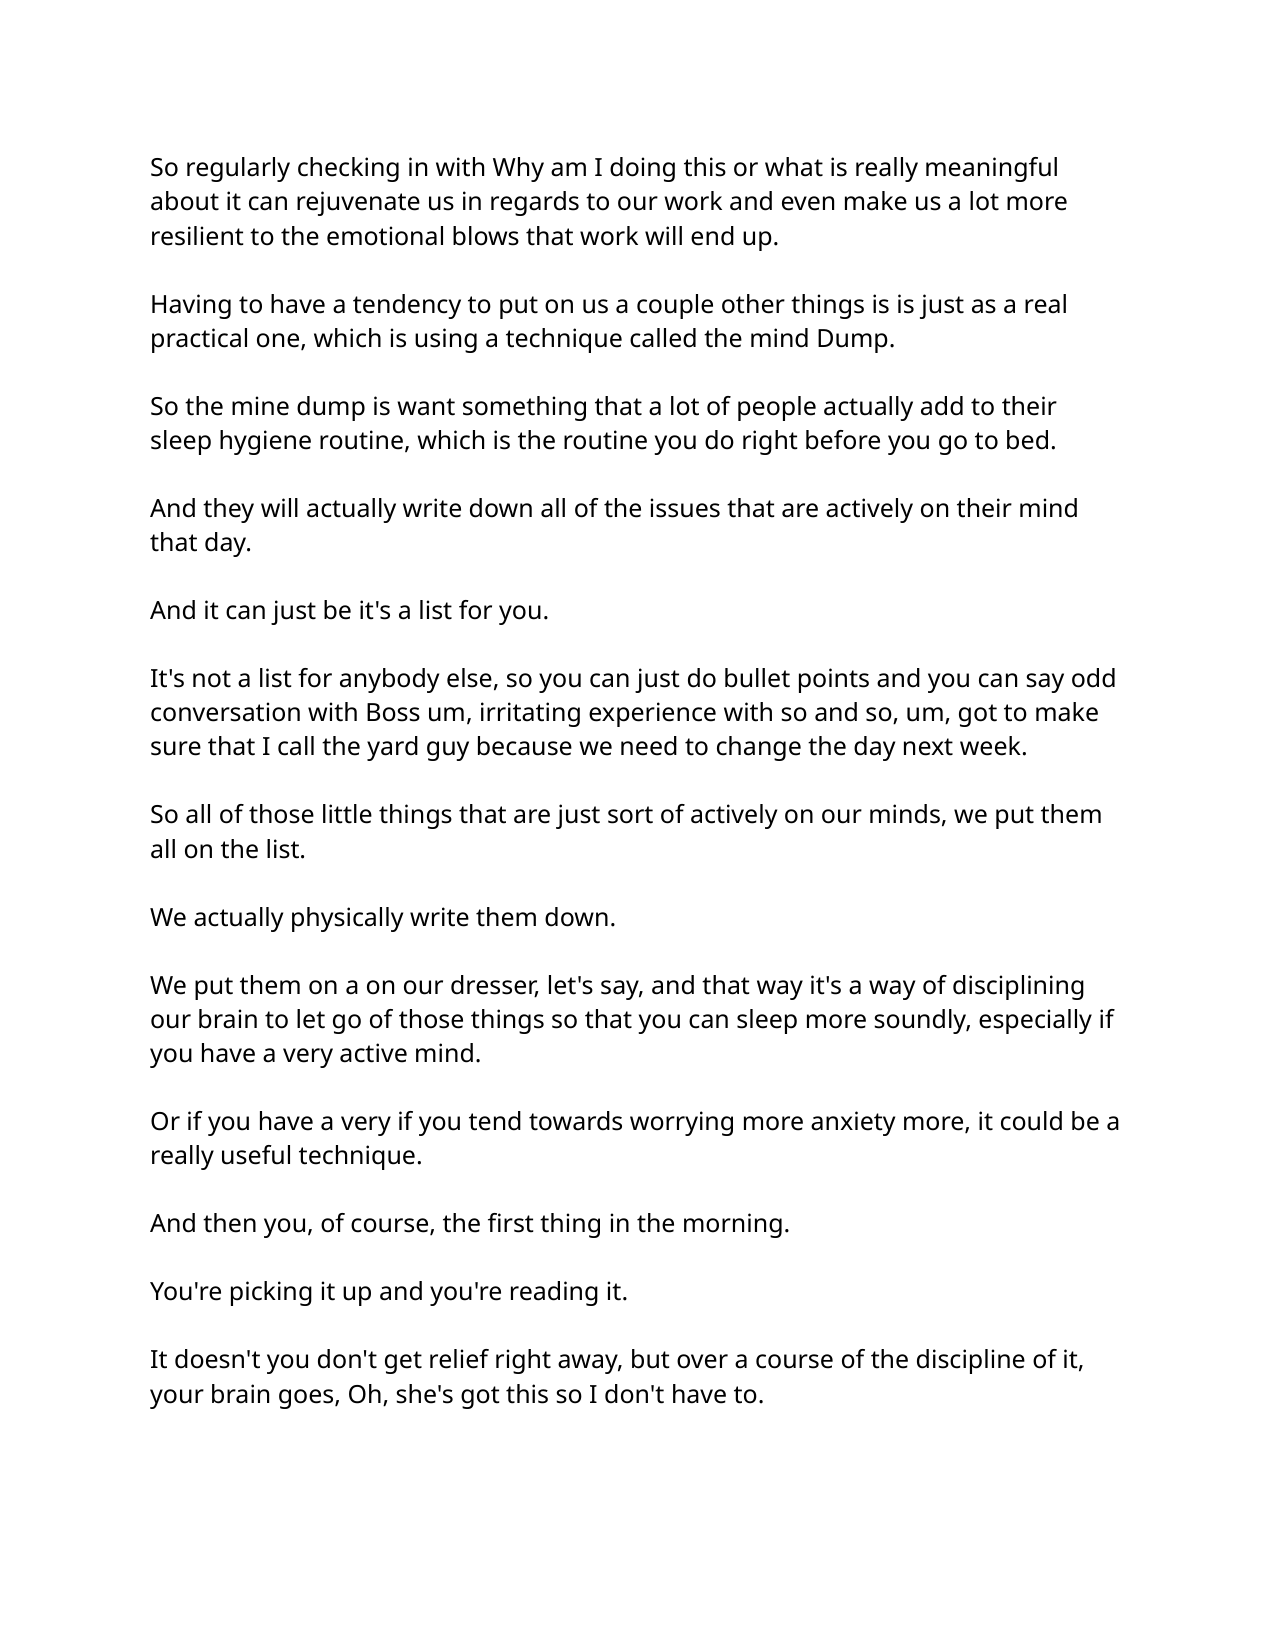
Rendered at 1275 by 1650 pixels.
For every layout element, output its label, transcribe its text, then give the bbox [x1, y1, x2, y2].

text We actually physically write them down. [150, 899, 1125, 933]
text And it can just be it's a list for you. [150, 593, 1125, 627]
text You're picking it up and you're reading it. [150, 1274, 1125, 1308]
text It doesn't you don't get relief right away, but over a course of the discipline of it, your brain goes, Oh, she's got this so I don't have to. [150, 1342, 1125, 1410]
text Having to have a tendency to put on us a couple other things is is just as a real practical one, which is using a technique called the mind Dump. [150, 286, 1125, 354]
text So all of those little things that are just sort of actively on our minds, we put them all on the list. [150, 797, 1125, 865]
text It's not a list for anybody else, so you can just do bullet points and you can say odd conversation with Boss um, irritating experience with so and so, um, got to make sure that I call the yard guy because we need to change the day next week. [150, 661, 1125, 763]
text And then you, of course, the first thing in the morning. [150, 1206, 1125, 1240]
text We put them on a on our dresser, let's say, and that way it's a way of disciplining our brain to let go of those things so that you can sleep more soundly, especially if you have a very active mind. [150, 967, 1125, 1070]
text Or if you have a very if you tend towards worrying more anxiety more, it could be a really useful technique. [150, 1104, 1125, 1172]
text So the mine dump is want something that a lot of people actually add to their sleep hygiene routine, which is the routine you do right before you go to bed. [150, 388, 1125, 457]
text And they will actually write down all of the issues that are actively on their mind that day. [150, 491, 1125, 559]
text So regularly checking in with Why am I doing this or what is really meaningful about it can rejuvenate us in regards to our work and even make us a lot more resilient to the emotional blows that work will end up. [150, 150, 1125, 252]
